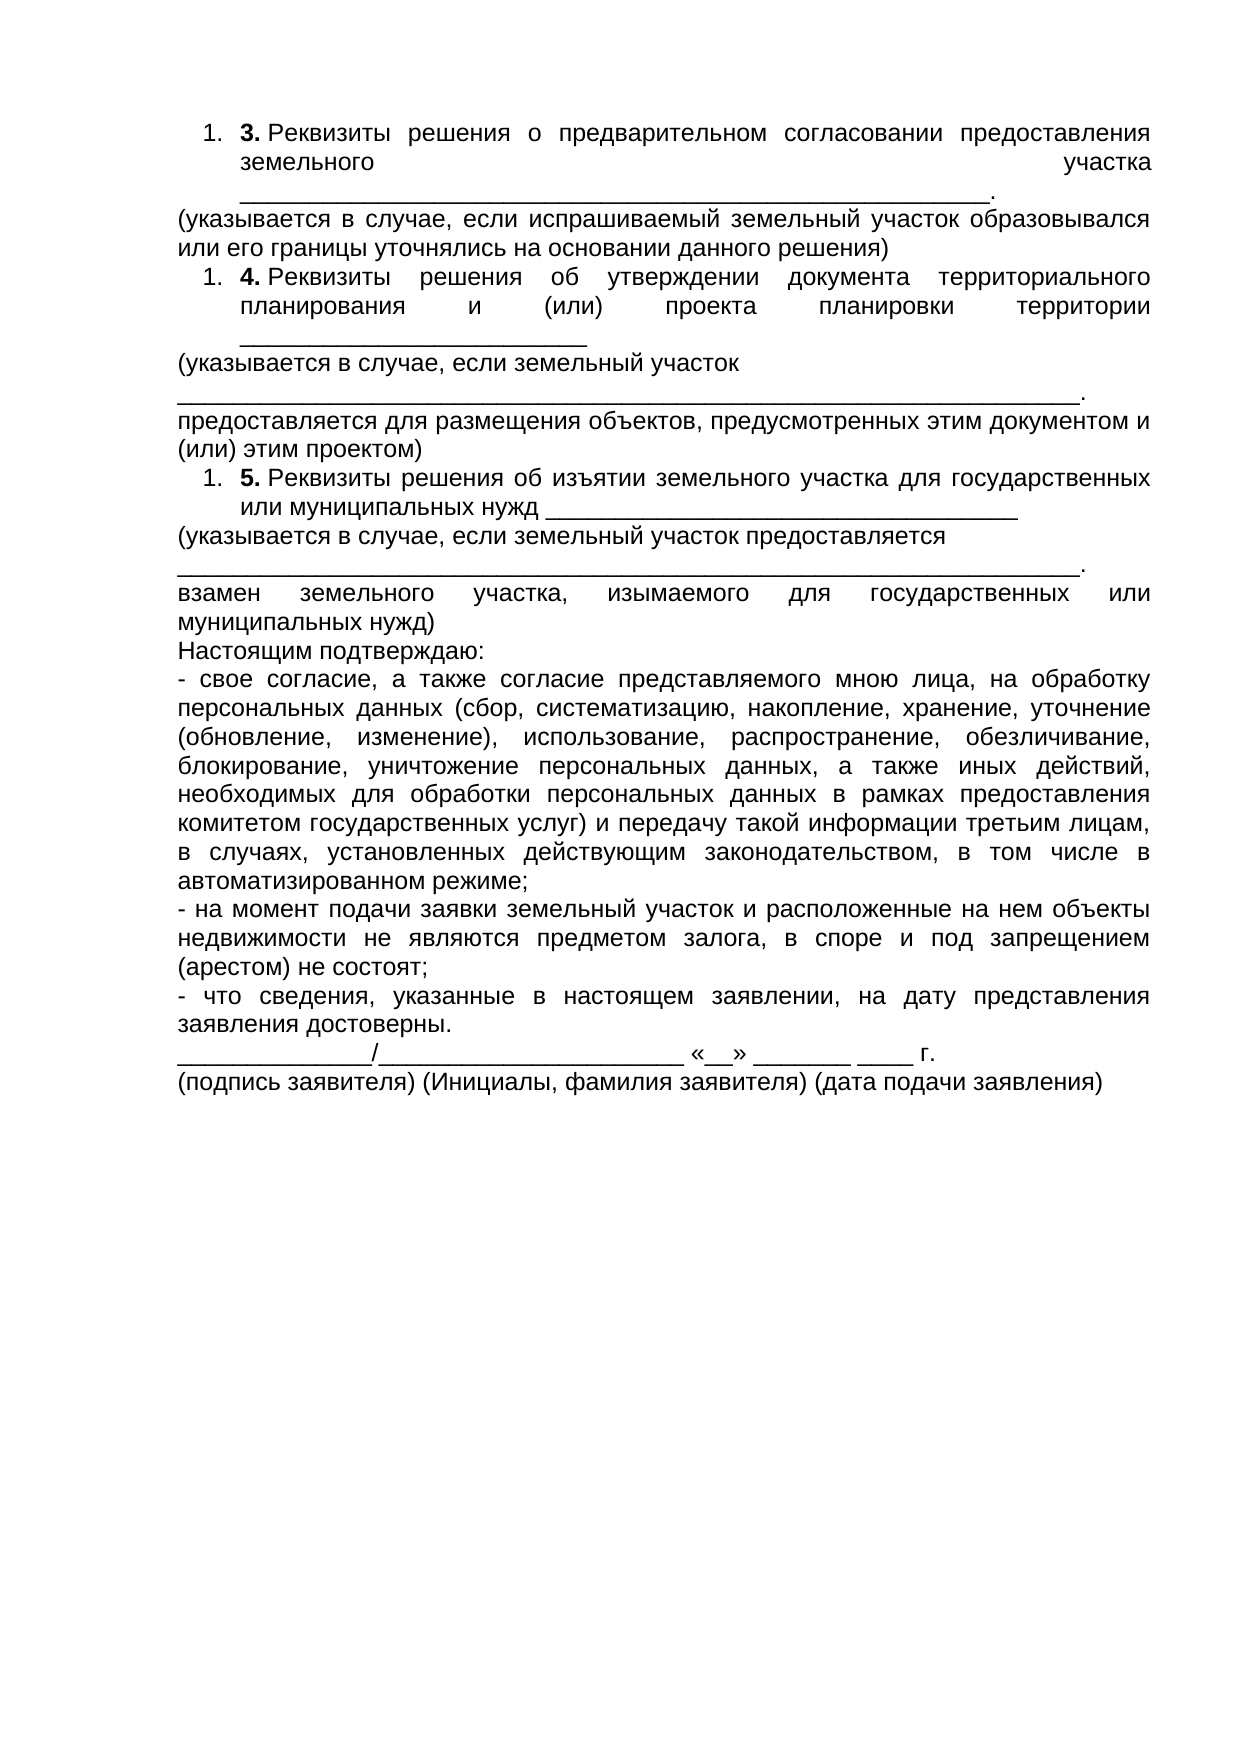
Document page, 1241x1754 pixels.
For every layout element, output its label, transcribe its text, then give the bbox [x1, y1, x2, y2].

list 3. Реквизиты решения о предварительном согласовании предоставления земельного участка ______________________________________________________. [202, 118, 1152, 204]
text Настоящим подтверждаю: [177, 636, 1152, 664]
text (указывается в случае, если земельный участок предоставляется [177, 521, 1152, 549]
text _________________________________________________________________. [177, 549, 1152, 578]
text взамен земельного участка, изымаемого для государственных или муниципальных нужд) [177, 578, 1152, 636]
text (указывается в случае, если земельный участок [177, 348, 1152, 377]
list 4. Реквизиты решения об утверждении документа территориального планирования и (или) проекта планировки территории _________________________ [202, 262, 1152, 348]
text - на момент подачи заявки земельный участок и расположенные на нем объекты недвижимости не являются предметом залога, в споре и под запрещением (арестом) не состоят; [177, 894, 1152, 981]
text ______________/______________________ «__» _______ ____ г. [177, 1038, 1152, 1067]
text (указывается в случае, если испрашиваемый земельный участок образовывался или его границы уточнялись на основании данного решения) [177, 204, 1152, 262]
text - что сведения, указанные в настоящем заявлении, на дату представления заявления достоверны. [177, 981, 1152, 1038]
list 5. Реквизиты решения об изъятии земельного участка для государственных или муниципальных нужд __________________________________ [202, 463, 1152, 521]
text (подпись заявителя) (Инициалы, фамилия заявителя) (дата подачи заявления) [177, 1067, 1152, 1096]
text _________________________________________________________________. [177, 377, 1152, 406]
text предоставляется для размещения объектов, предусмотренных этим документом и (или) этим проектом) [177, 406, 1152, 463]
text - свое согласие, а также согласие представляемого мною лица, на обработку персональных данных (сбор, систематизацию, накопление, хранение, уточнение (обновление, изменение), использование, распространение, обезличивание, блокирование, уничтожение персональных данных, а также иных действий, необходимых для обработки персональных данных в рамках предоставления комитетом государственных услуг) и передачу такой информации третьим лицам, в случаях, установленных действующим законодательством, в том числе в автоматизированном режиме; [177, 664, 1152, 894]
